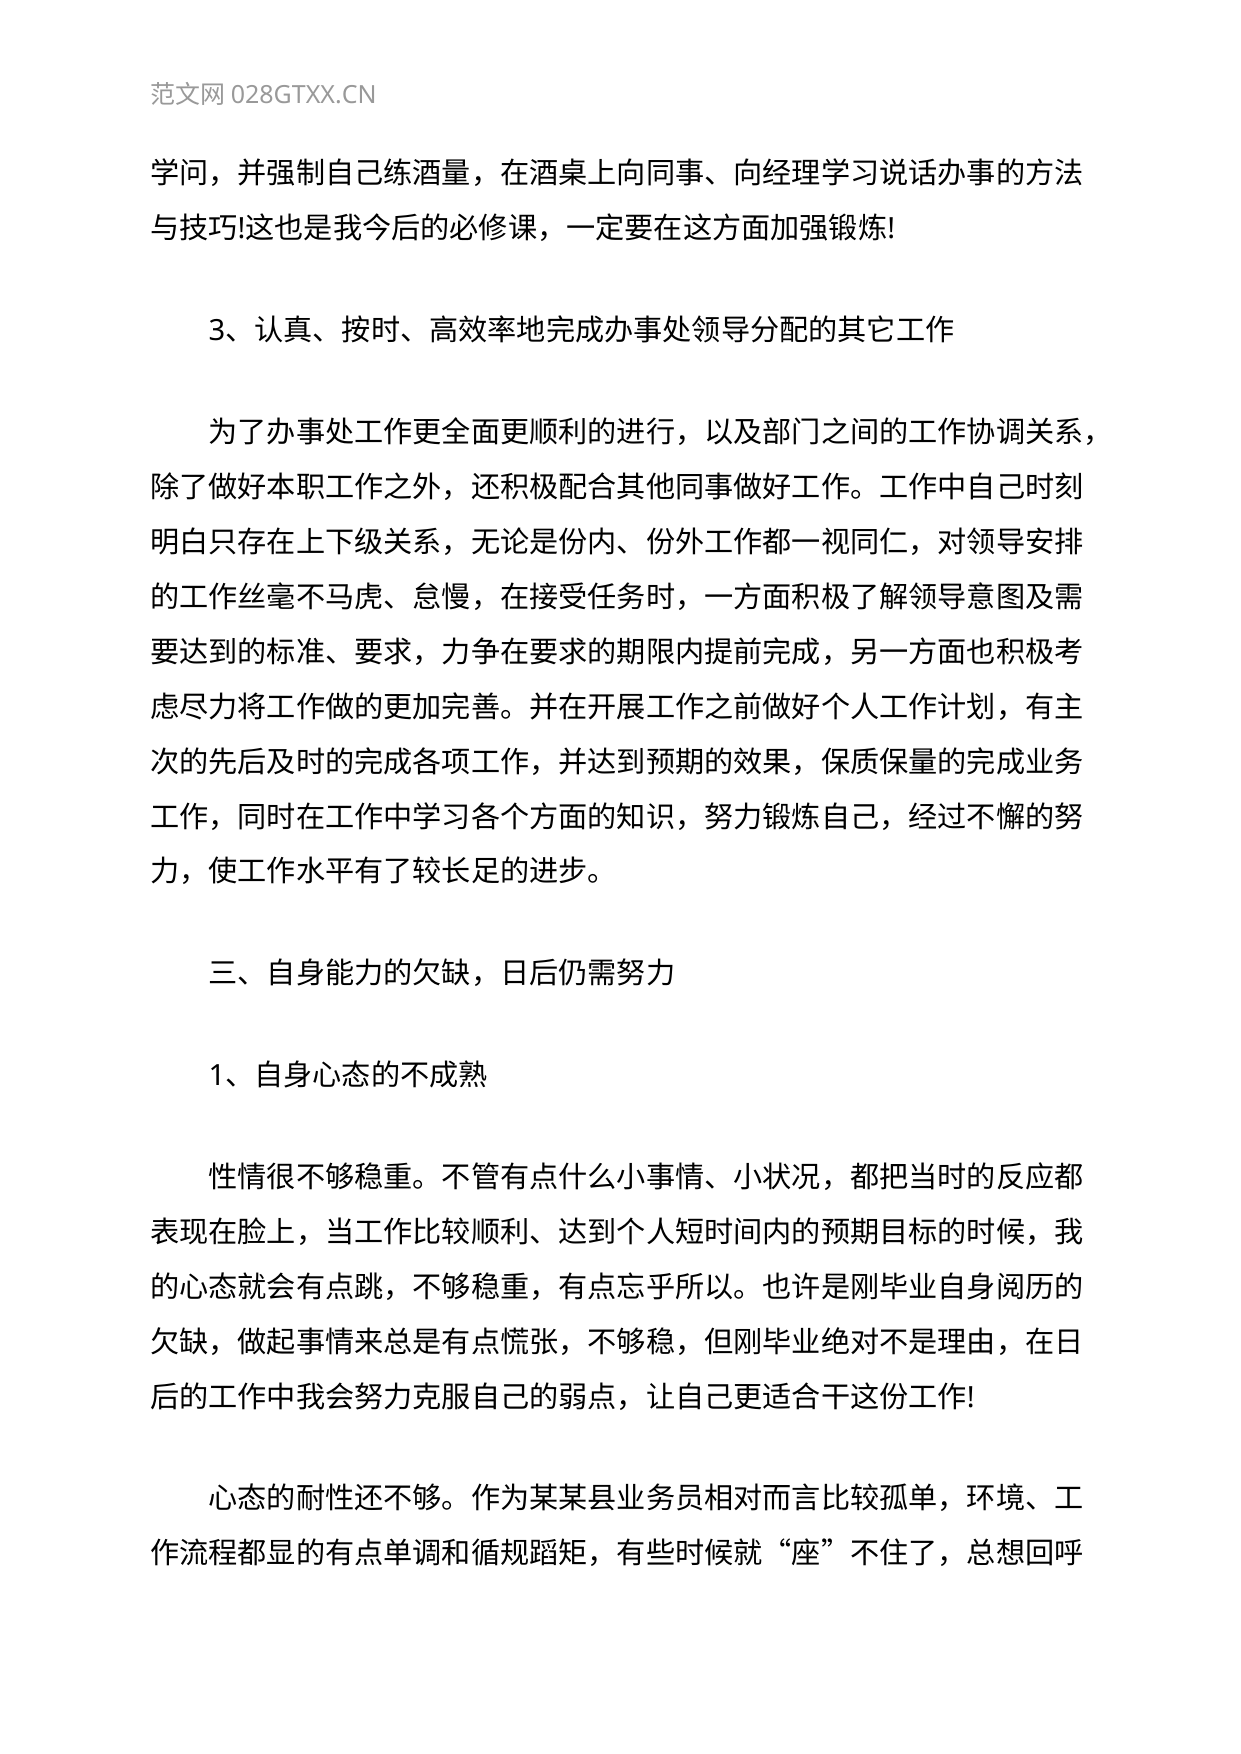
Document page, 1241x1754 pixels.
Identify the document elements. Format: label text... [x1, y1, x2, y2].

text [150, 150, 1090, 247]
text 3、认真、按时、高效率地完成办事处领导分配的其它工作 [150, 307, 1090, 349]
text 1、自身心态的不成熟 [150, 1052, 1090, 1094]
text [150, 1475, 1090, 1572]
text 为了办事处工作更全面更顺利的进行，以及部门之间的工作协调关系，除了做好本职工作之外，还积极配合其他同事做好工作。工作中自己时刻明白只存在上下级关系，无论是份内、份外工作都一视同仁，对领导安排的工作丝毫不马虎、怠慢，在接受任务时，一方面积极了解领导意图及需要达到的标准、要求，力争在要求的期限内提前完成，另一方面也积极考虑尽力将工作做的更加完善。并在开展工作之前做好个人工作计划，有主次的先后及时的完成各项工作，并达到预期的效果，保质保量的完成业务工作，同时在工作中学习各个方面的知识，努力锻炼自己，经过不懈的努力，使工作水平有了较长足的进步。 [150, 409, 1090, 890]
text 性情很不够稳重。不管有点什么小事情、小状况，都把当时的反应都表现在脸上，当工作比较顺利、达到个人短时间内的预期目标的时候，我的心态就会有点跳，不够稳重，有点忘乎所以。也许是刚毕业自身阅历的欠缺，做起事情来总是有点慌张，不够稳，但刚毕业绝对不是理由，在日后的工作中我会努力克服自己的弱点，让自己更适合干这份工作! [150, 1153, 1090, 1416]
text 三、自身能力的欠缺，日后仍需努力 [150, 950, 1090, 992]
